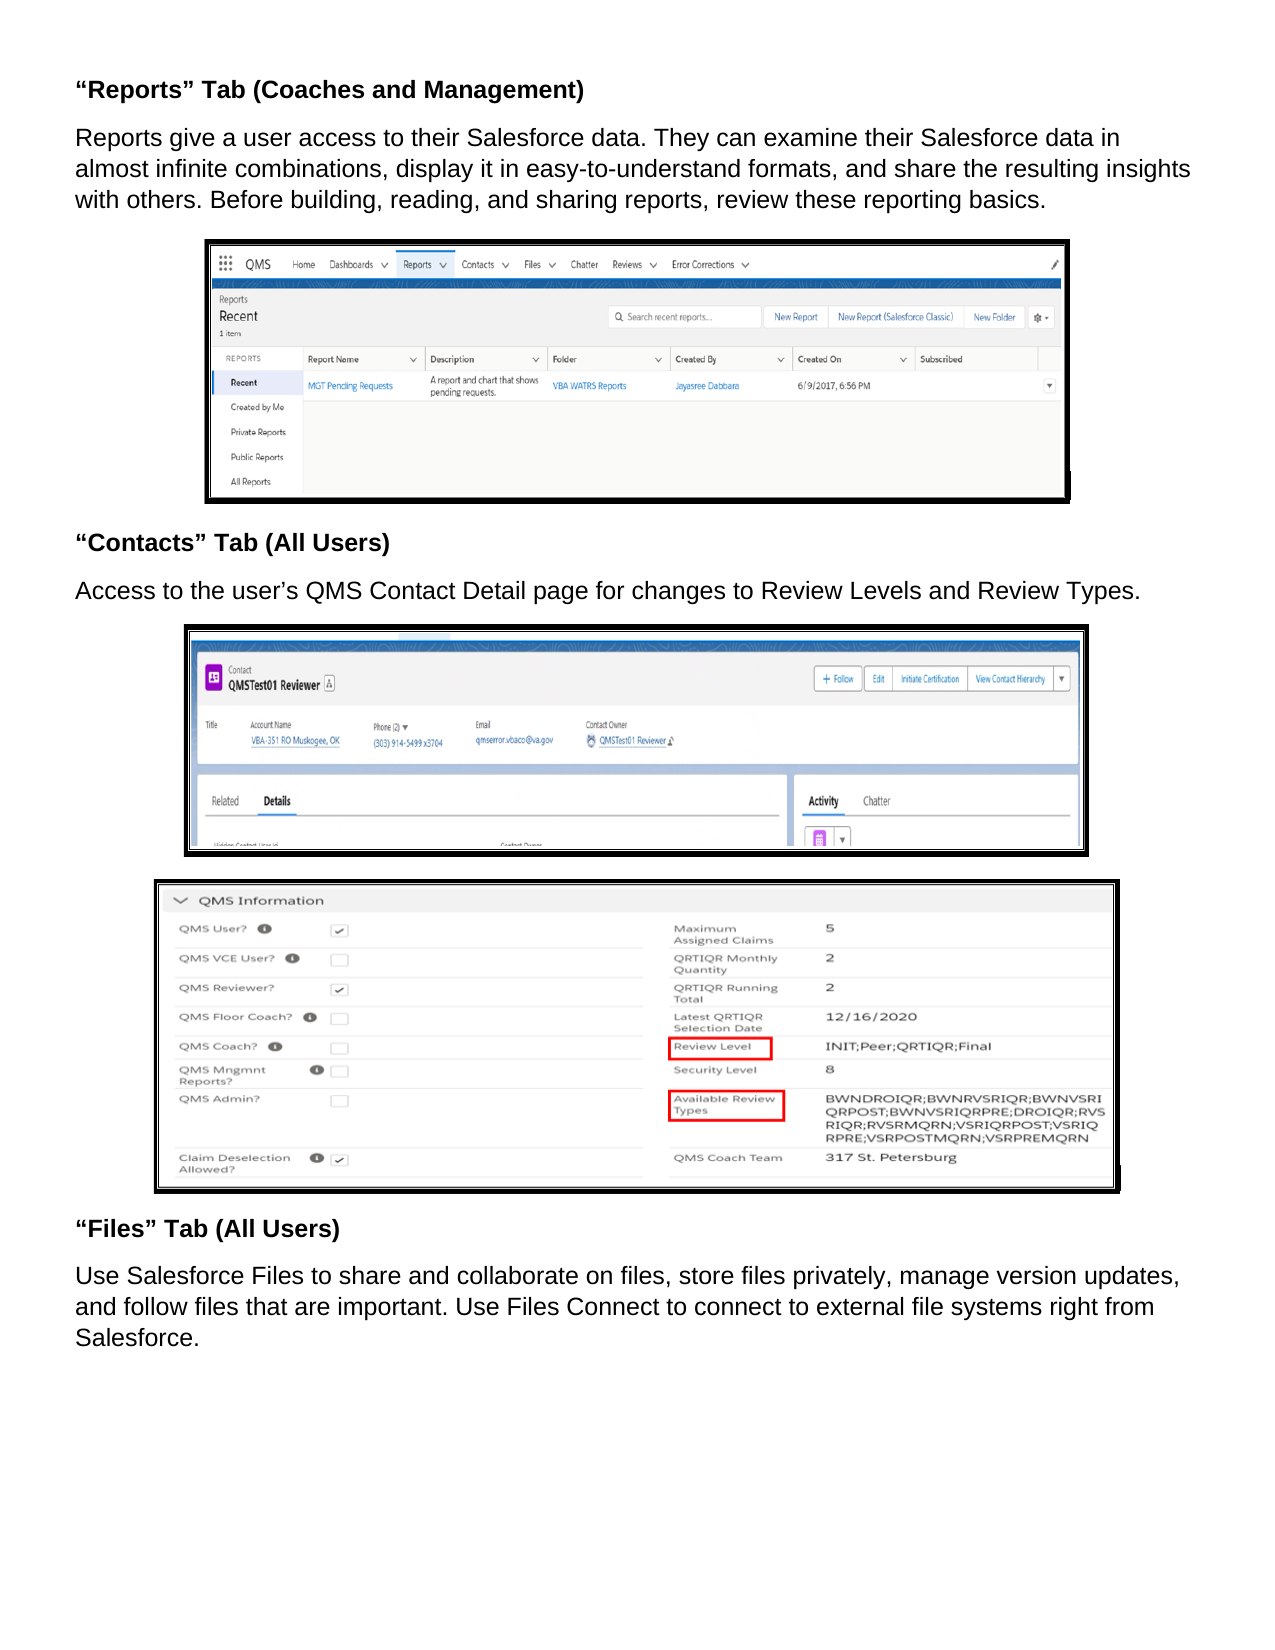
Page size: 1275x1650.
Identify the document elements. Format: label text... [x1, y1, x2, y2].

picture [183, 623, 1092, 861]
text Use Salesforce Files to share and collaborate on files, store files privately, manage version updates, and follow files that are important. Use Files Connect to connect to external file systems right from Salesforce. [75, 1261, 1200, 1352]
text “Contacts” Tab (All Users) [75, 528, 1200, 557]
picture [153, 879, 1122, 1195]
text “Files” Tab (All Users) [75, 1213, 1200, 1242]
text Reports give a user access to their Salesforce data. They can examine their Salesforce data in almost infinite combinations, display it in easy-to-understand formats, and share the resulting insights with others. Before building, reading, and sharing reports, review these reporting basics. [75, 123, 1200, 213]
text “Reports” Tab (Coaches and Management) [75, 75, 1200, 104]
picture [197, 232, 1078, 510]
text Access to the user’s QMS Contact Detail page for changes to Review Levels and Review Types. [75, 576, 1200, 604]
